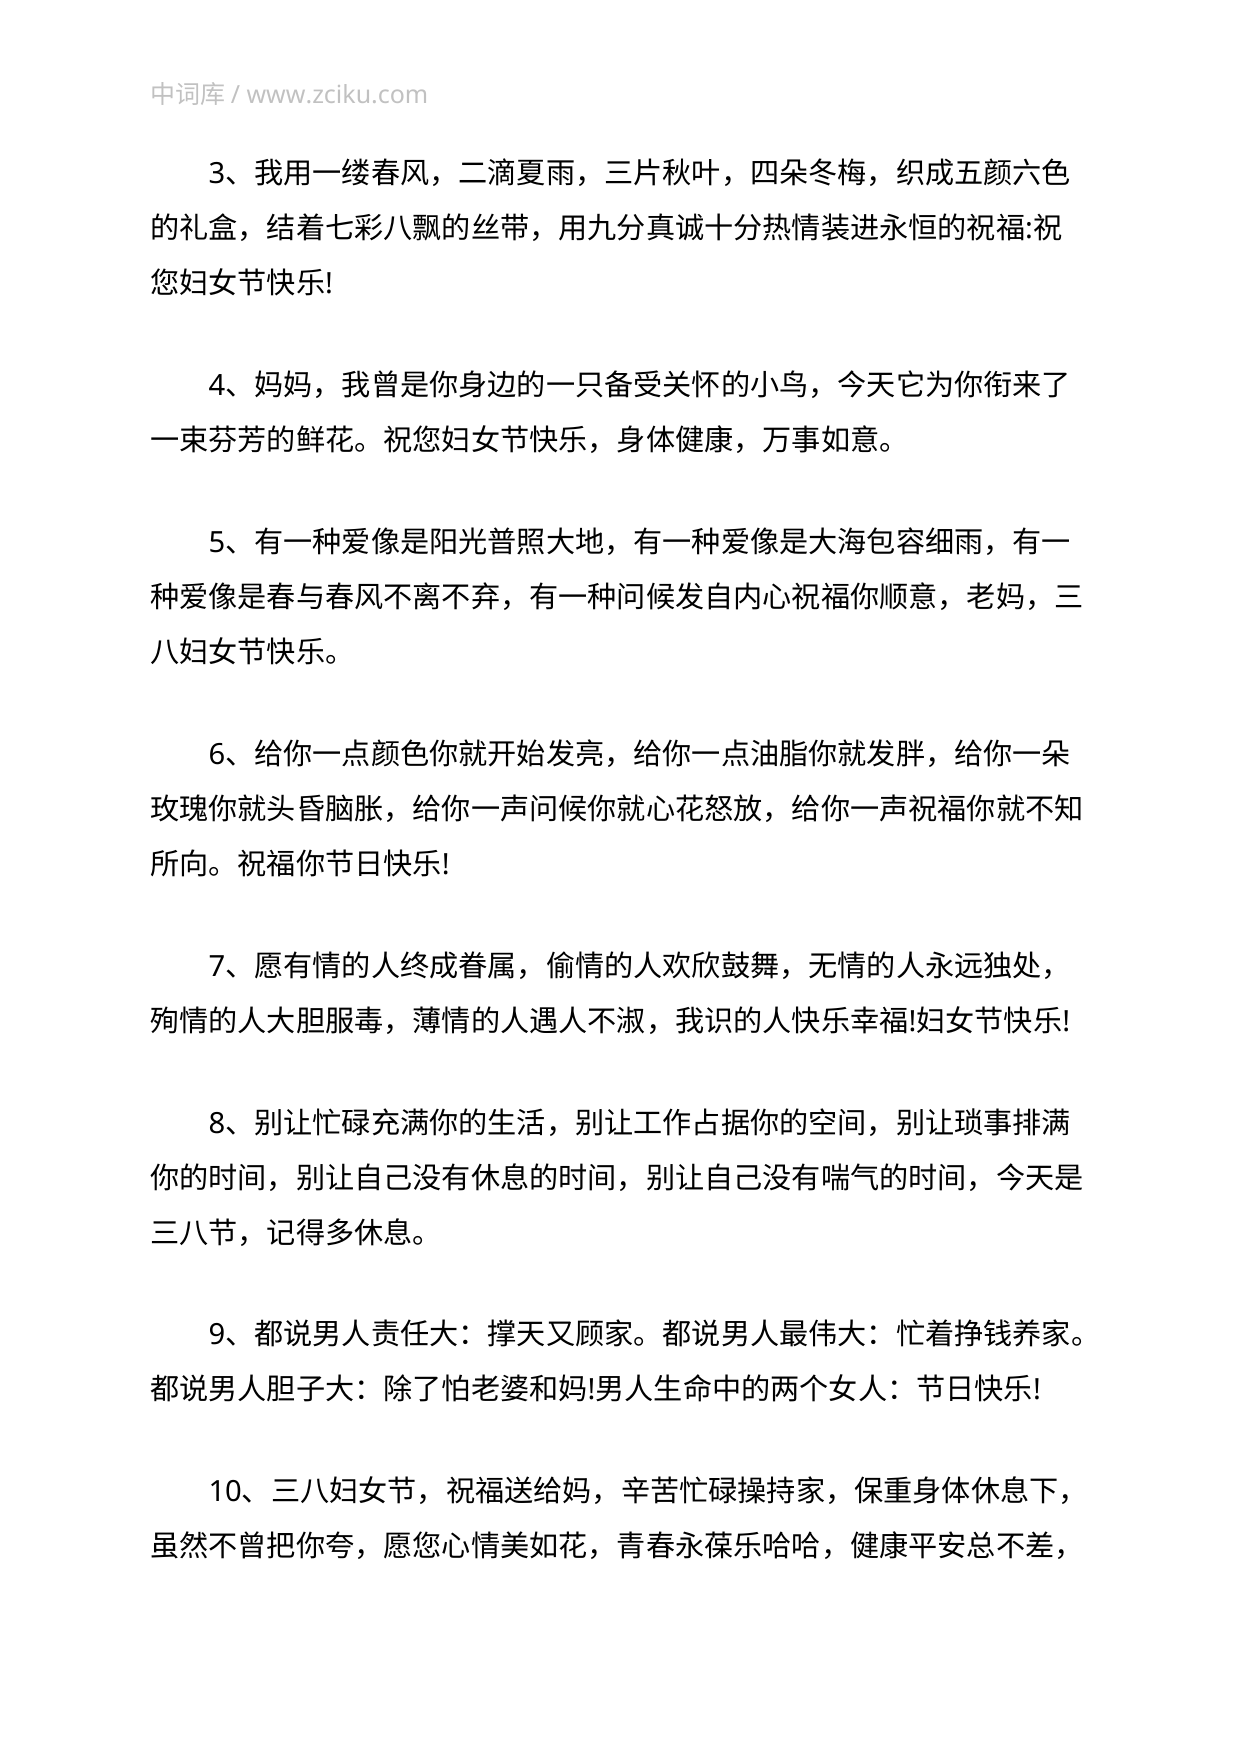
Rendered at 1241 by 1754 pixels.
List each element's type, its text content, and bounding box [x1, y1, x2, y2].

text 5、有一种爱像是阳光普照大地，有一种爱像是大海包容细雨，有一种爱像是春与春风不离不弃，有一种问候发自内心祝福你顺意，老妈，三八妇女节快乐。 [150, 519, 1090, 671]
text 8、别让忙碌充满你的生活，别让工作占据你的空间，别让琐事排满你的时间，别让自己没有休息的时间，别让自己没有喘气的时间，今天是三八节，记得多休息。 [150, 1099, 1090, 1251]
text 6、给你一点颜色你就开始发亮，给你一点油脂你就发胖，给你一朵玫瑰你就头昏脑胀，给你一声问候你就心花怒放，给你一声祝福你就不知所向。祝福你节日快乐! [150, 730, 1090, 883]
text 7、愿有情的人终成眷属，偷情的人欢欣鼓舞，无情的人永远独处，殉情的人大胆服毒，薄情的人遇人不淑，我识的人快乐幸福!妇女节快乐! [150, 942, 1090, 1040]
text 3、我用一缕春风，二滴夏雨，三片秋叶，四朵冬梅，织成五颜六色的礼盒，结着七彩八飘的丝带，用九分真诚十分热情装进永恒的祝福:祝您妇女节快乐! [150, 150, 1090, 302]
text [150, 1468, 1090, 1565]
text 9、都说男人责任大：撑天又顾家。都说男人最伟大：忙着挣钱养家。都说男人胆子大：除了怕老婆和妈!男人生命中的两个女人：节日快乐! [150, 1311, 1090, 1408]
text 4、妈妈，我曾是你身边的一只备受关怀的小鸟，今天它为你衔来了一束芬芳的鲜花。祝您妇女节快乐，身体健康，万事如意。 [150, 362, 1090, 459]
